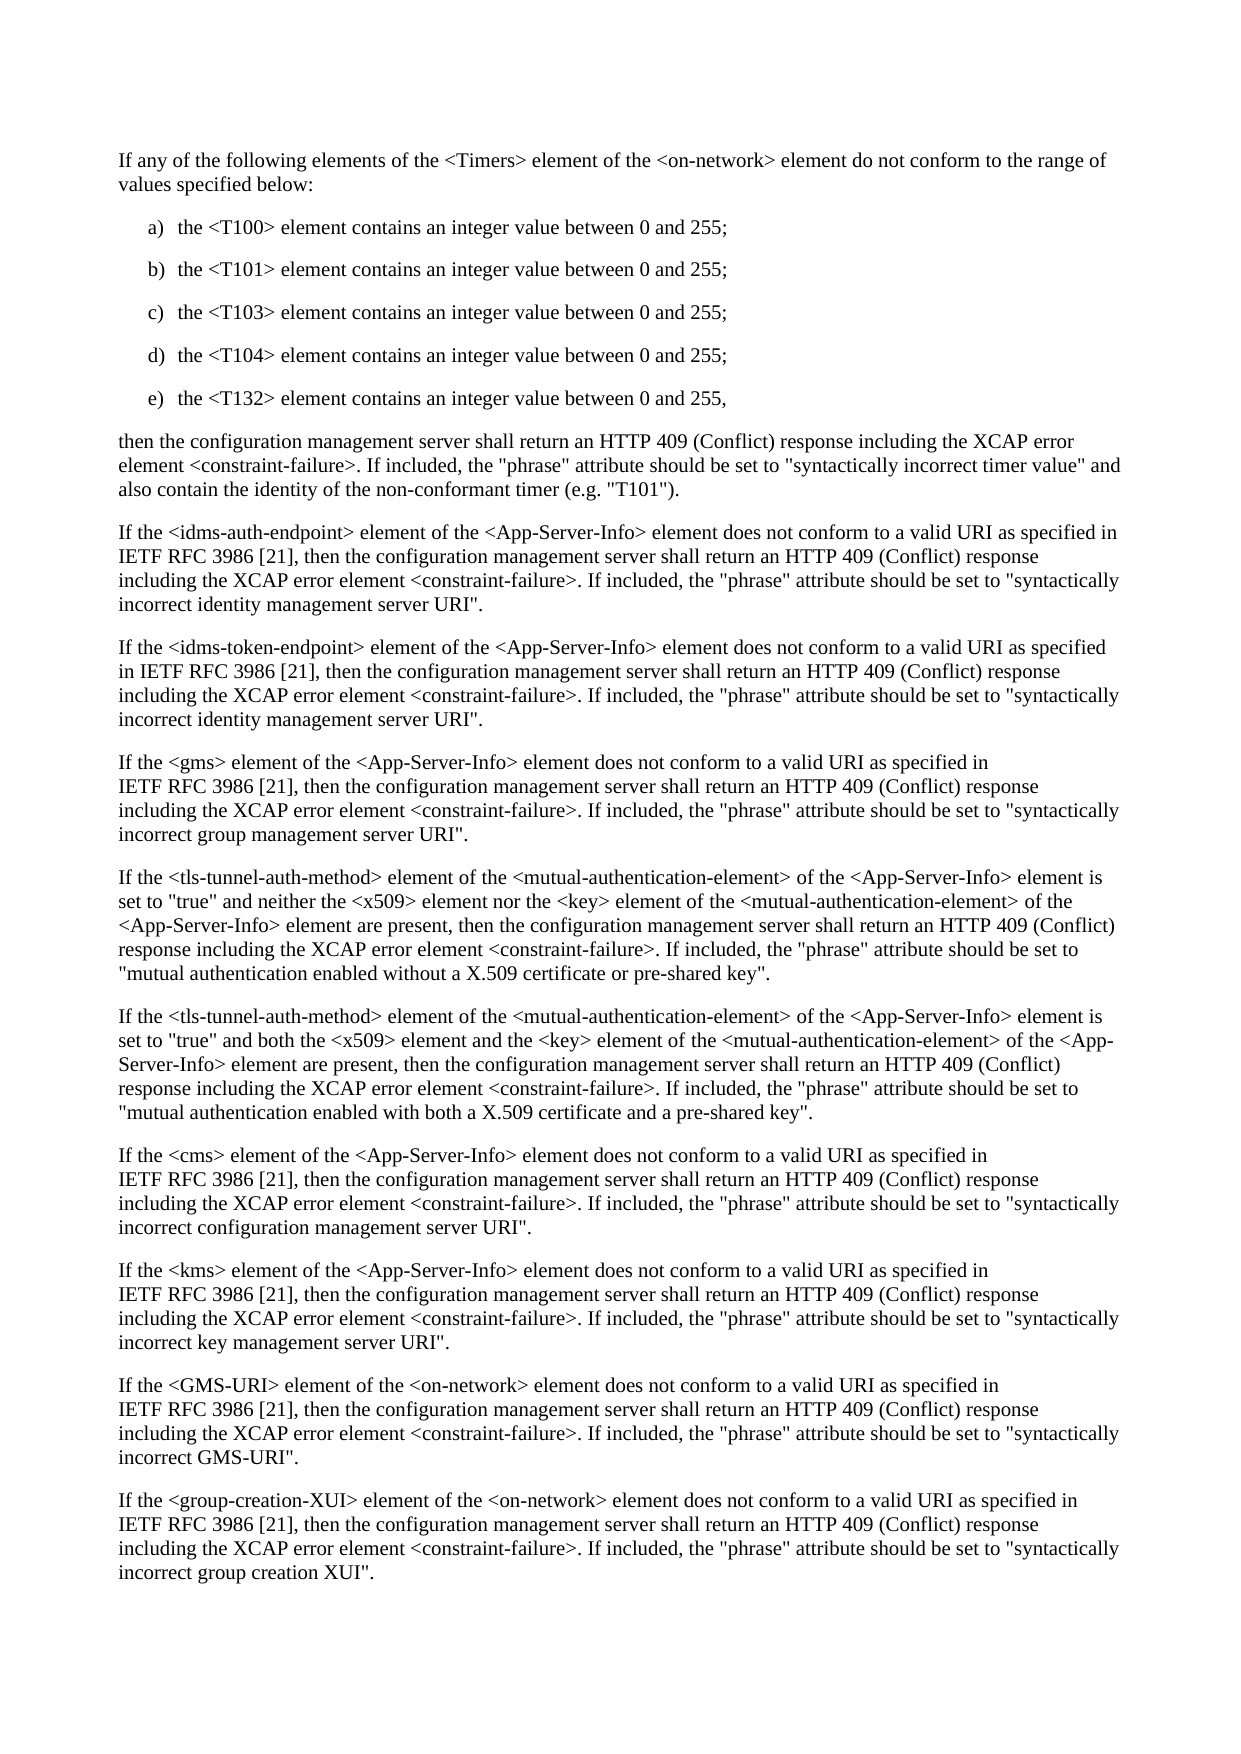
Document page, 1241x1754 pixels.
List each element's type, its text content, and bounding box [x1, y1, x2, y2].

text If the <GMS-URI> element of the <on-network> element does not conform to a valid URI as specified in IETF RFC 3986 [21], then the configuration management server shall return an HTTP 409 (Conflict) response including the XCAP error element <constraint-failure>. If included, the "phrase" attribute should be set to "syntactically incorrect GMS-URI". [118, 1373, 1122, 1469]
text If the <gms> element of the <App-Server-Info> element does not conform to a valid URI as specified in IETF RFC 3986 [21], then the configuration management server shall return an HTTP 409 (Conflict) response including the XCAP error element <constraint-failure>. If included, the "phrase" attribute should be set to "syntactically incorrect group management server URI". [118, 749, 1122, 846]
text If the <group-creation-XUI> element of the <on-network> element does not conform to a valid URI as specified in IETF RFC 3986 [21], then the configuration management server shall return an HTTP 409 (Conflict) response including the XCAP error element <constraint-failure>. If included, the "phrase" attribute should be set to "syntactically incorrect group creation XUI". [118, 1488, 1122, 1584]
text If the <cms> element of the <App-Server-Info> element does not conform to a valid URI as specified in IETF RFC 3986 [21], then the configuration management server shall return an HTTP 409 (Conflict) response including the XCAP error element <constraint-failure>. If included, the "phrase" attribute should be set to "syntactically incorrect configuration management server URI". [118, 1143, 1122, 1239]
text then the configuration management server shall return an HTTP 409 (Conflict) response including the XCAP error element <constraint-failure>. If included, the "phrase" attribute should be set to "syntactically incorrect timer value" and also contain the identity of the non-conformant timer (e.g. "T101"). [118, 429, 1122, 501]
text If the <idms-auth-endpoint> element of the <App-Server-Info> element does not conform to a valid URI as specified in IETF RFC 3986 [21], then the configuration management server shall return an HTTP 409 (Conflict) response including the XCAP error element <constraint-failure>. If included, the "phrase" attribute should be set to "syntactically incorrect identity management server URI". [118, 519, 1122, 616]
text a) the <T100> element contains an integer value between 0 and 255; [148, 214, 1122, 239]
text b) the <T101> element contains an integer value between 0 and 255; [148, 257, 1122, 281]
text If the <kms> element of the <App-Server-Info> element does not conform to a valid URI as specified in IETF RFC 3986 [21], then the configuration management server shall return an HTTP 409 (Conflict) response including the XCAP error element <constraint-failure>. If included, the "phrase" attribute should be set to "syntactically incorrect key management server URI". [118, 1258, 1122, 1354]
text d) the <T104> element contains an integer value between 0 and 255; [148, 343, 1122, 367]
text If the <idms-token-endpoint> element of the <App-Server-Info> element does not conform to a valid URI as specified in IETF RFC 3986 [21], then the configuration management server shall return an HTTP 409 (Conflict) response including the XCAP error element <constraint-failure>. If included, the "phrase" attribute should be set to "syntactically incorrect identity management server URI". [118, 634, 1122, 731]
text c) the <T103> element contains an integer value between 0 and 255; [148, 300, 1122, 324]
text If the <tls-tunnel-auth-method> element of the <mutual-authentication-element> of the <App-Server-Info> element is set to "true" and both the <x509> element and the <key> element of the <mutual-authentication-element> of the <App-Server-Info> element are present, then the configuration management server shall return an HTTP 409 (Conflict) response including the XCAP error element <constraint-failure>. If included, the "phrase" attribute should be set to "mutual authentication enabled with both a X.509 certificate and a pre-shared key". [118, 1004, 1122, 1124]
text If any of the following elements of the <Timers> element of the <on-network> element do not conform to the range of values specified below: [118, 148, 1122, 196]
text e) the <T132> element contains an integer value between 0 and 255, [148, 386, 1122, 410]
text If the <tls-tunnel-auth-method> element of the <mutual-authentication-element> of the <App-Server-Info> element is set to "true" and neither the <x509> element nor the <key> element of the <mutual-authentication-element> of the <App-Server-Info> element are present, then the configuration management server shall return an HTTP 409 (Conflict) response including the XCAP error element <constraint-failure>. If included, the "phrase" attribute should be set to "mutual authentication enabled without a X.509 certificate or pre-shared key". [118, 864, 1122, 985]
